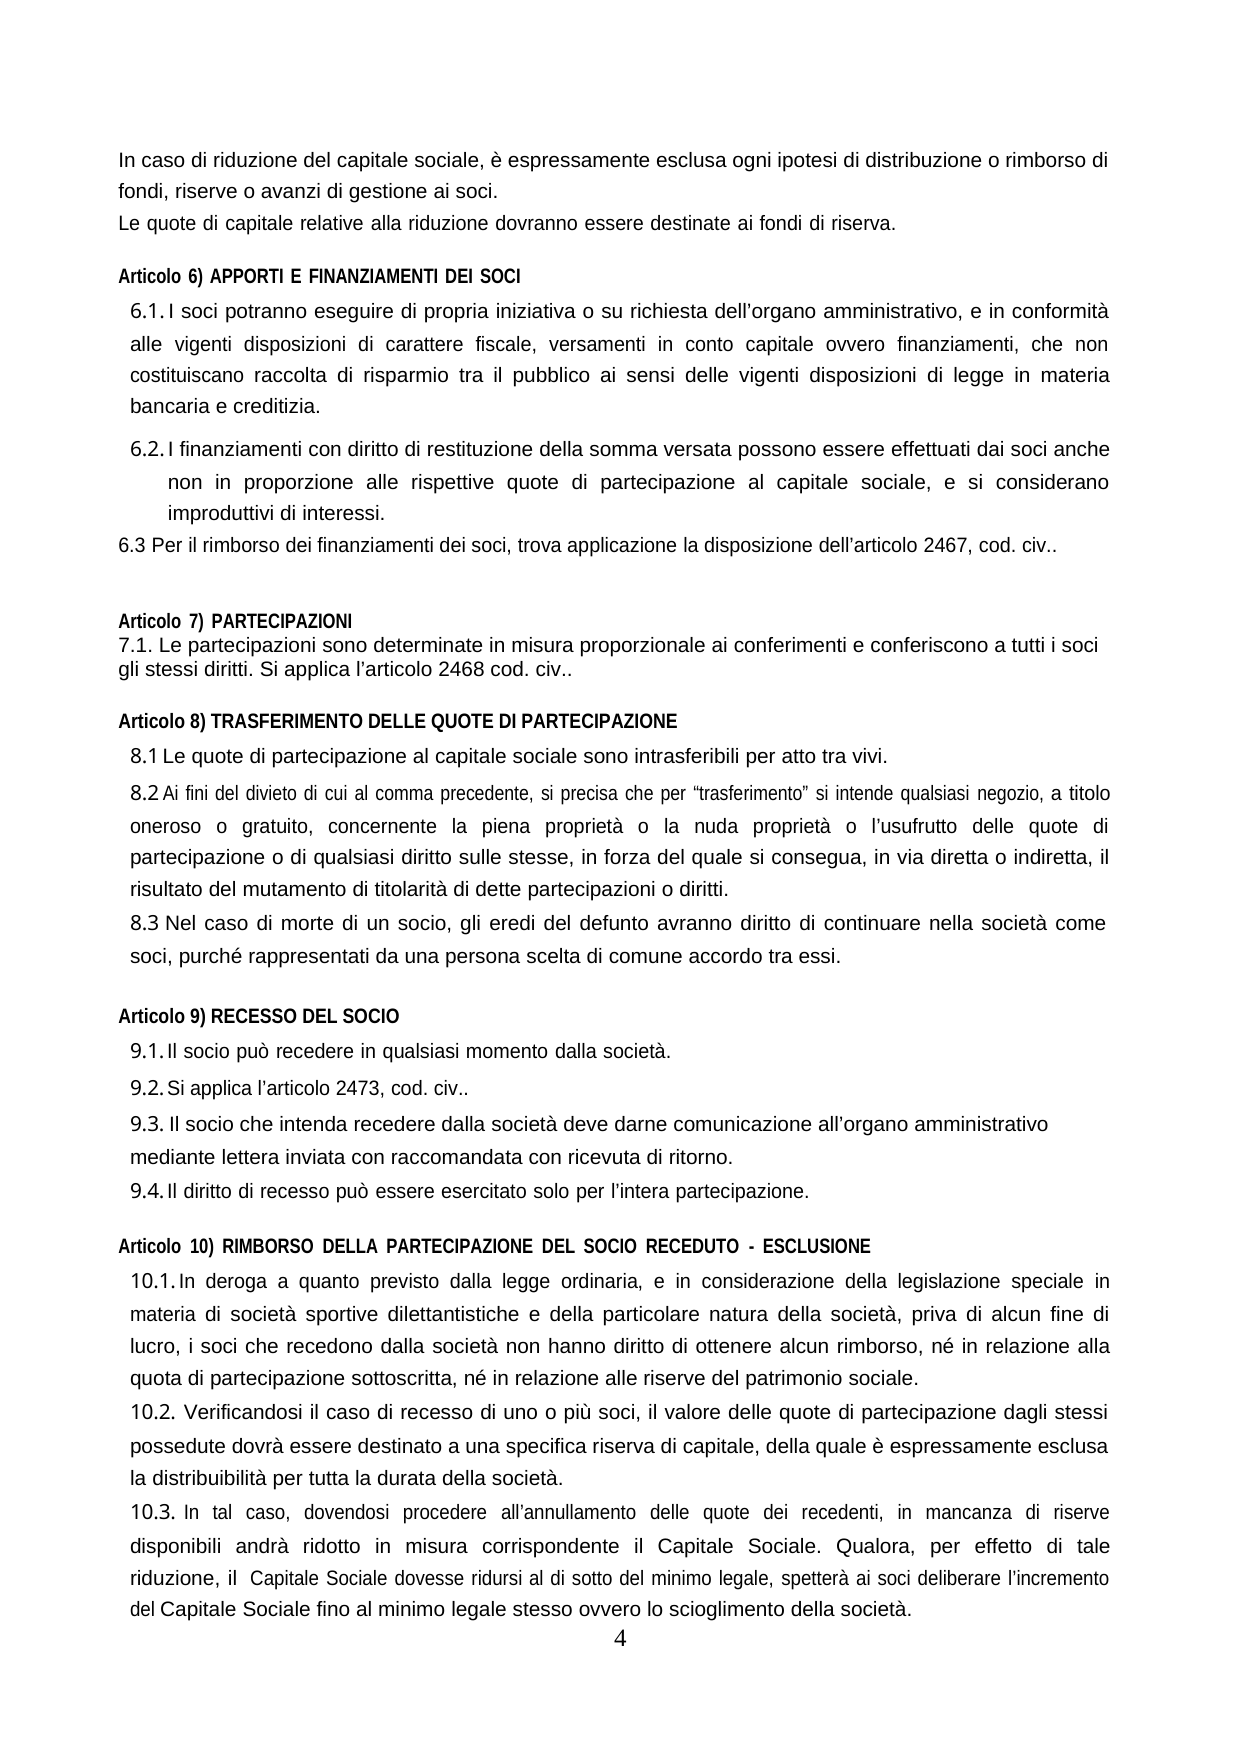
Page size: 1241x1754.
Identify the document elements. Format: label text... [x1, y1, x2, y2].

subtitle Articolo 9) RECESSO DEL SOCIO [118, 1004, 1122, 1028]
list Il diritto di recesso può essere esercitato solo per l’intera partecipazione. [130, 1176, 1122, 1205]
subtitle Articolo 7) PARTECIPAZIONI [118, 608, 1122, 632]
list Il socio che intenda recedere dalla società deve darne comunicazione all’organo amministrativo mediante lettera inviata con raccomandata con ricevuta di ritorno. [130, 1109, 1110, 1169]
list In tal caso, dovendosi procedere all’annullamento delle quote dei recedenti, in mancanza di riserve disponibili andrà ridotto in misura corrispondente il Capitale Sociale. Qualora, per effetto di tale riduzione, il Capitale Sociale dovesse ridursi al di sotto del minimo legale, spetterà ai soci deliberare l’incremento del Capitale Sociale fino al minimo legale stesso ovvero lo scioglimento della società. [130, 1497, 1110, 1621]
subtitle Articolo 10) RIMBORSO DELLA PARTECIPAZIONE DEL SOCIO RECEDUTO - ESCLUSIONE [118, 1234, 1122, 1258]
list Ai fini del divieto di cui al comma precedente, si precisa che per “trasferimento” si intende qualsiasi negozio, a titolo oneroso o gratuito, concernente la piena proprietà o la nuda proprietà o l’usufrutto delle quote di partecipazione o di qualsiasi diritto sulle stesse, in forza del quale si consegua, in via diretta o indiretta, il risultato del mutamento di titolarità di dette partecipazioni o diritti. [130, 778, 1110, 900]
list Le quote di partecipazione al capitale sociale sono intrasferibili per atto tra vivi. [130, 741, 1122, 769]
list I finanziamenti con diritto di restituzione della somma versata possono essere effettuati dai soci anche non in proporzione alle rispettive quote di partecipazione al capitale sociale, e si considerano improduttivi di interessi. [130, 434, 1110, 525]
subtitle Articolo 8) TRASFERIMENTO DELLE QUOTE DI PARTECIPAZIONE [118, 709, 1122, 733]
list Nel caso di morte di un socio, gli eredi del defunto avranno diritto di continuare nella società come soci, purché rappresentati da una persona scelta di comune accordo tra essi. [130, 908, 1109, 968]
list I soci potranno eseguire di propria iniziativa o su richiesta dell’organo amministrativo, e in conformità alle vigenti disposizioni di carattere fiscale, versamenti in conto capitale ovvero finanziamenti, che non costituiscano raccolta di risparmio tra il pubblico ai sensi delle vigenti disposizioni di legge in materia bancaria e creditizia. [130, 296, 1110, 418]
list Verificandosi il caso di recesso di uno o più soci, il valore delle quote di partecipazione dagli stessi possedute dovrà essere destinato a una specifica riserva di capitale, della quale è espressamente esclusa la distribuibilità per tutta la durata della società. [130, 1397, 1110, 1489]
list Si applica l’articolo 2473, cod. civ.. [130, 1073, 1122, 1101]
list In deroga a quanto previsto dalla legge ordinaria, e in considerazione della legislazione speciale in materia di società sportive dilettantistiche e della particolare natura della società, priva di alcun fine di lucro, i soci che recedono dalla società non hanno diritto di ottenere alcun rimborso, né in relazione alla quota di partecipazione sottoscritta, né in relazione alle riserve del patrimonio sociale. [130, 1266, 1110, 1390]
list Il socio può recedere in qualsiasi momento dalla società. [130, 1036, 1122, 1064]
subtitle Articolo 6) APPORTI E FINANZIAMENTI DEI SOCI [118, 264, 1122, 288]
